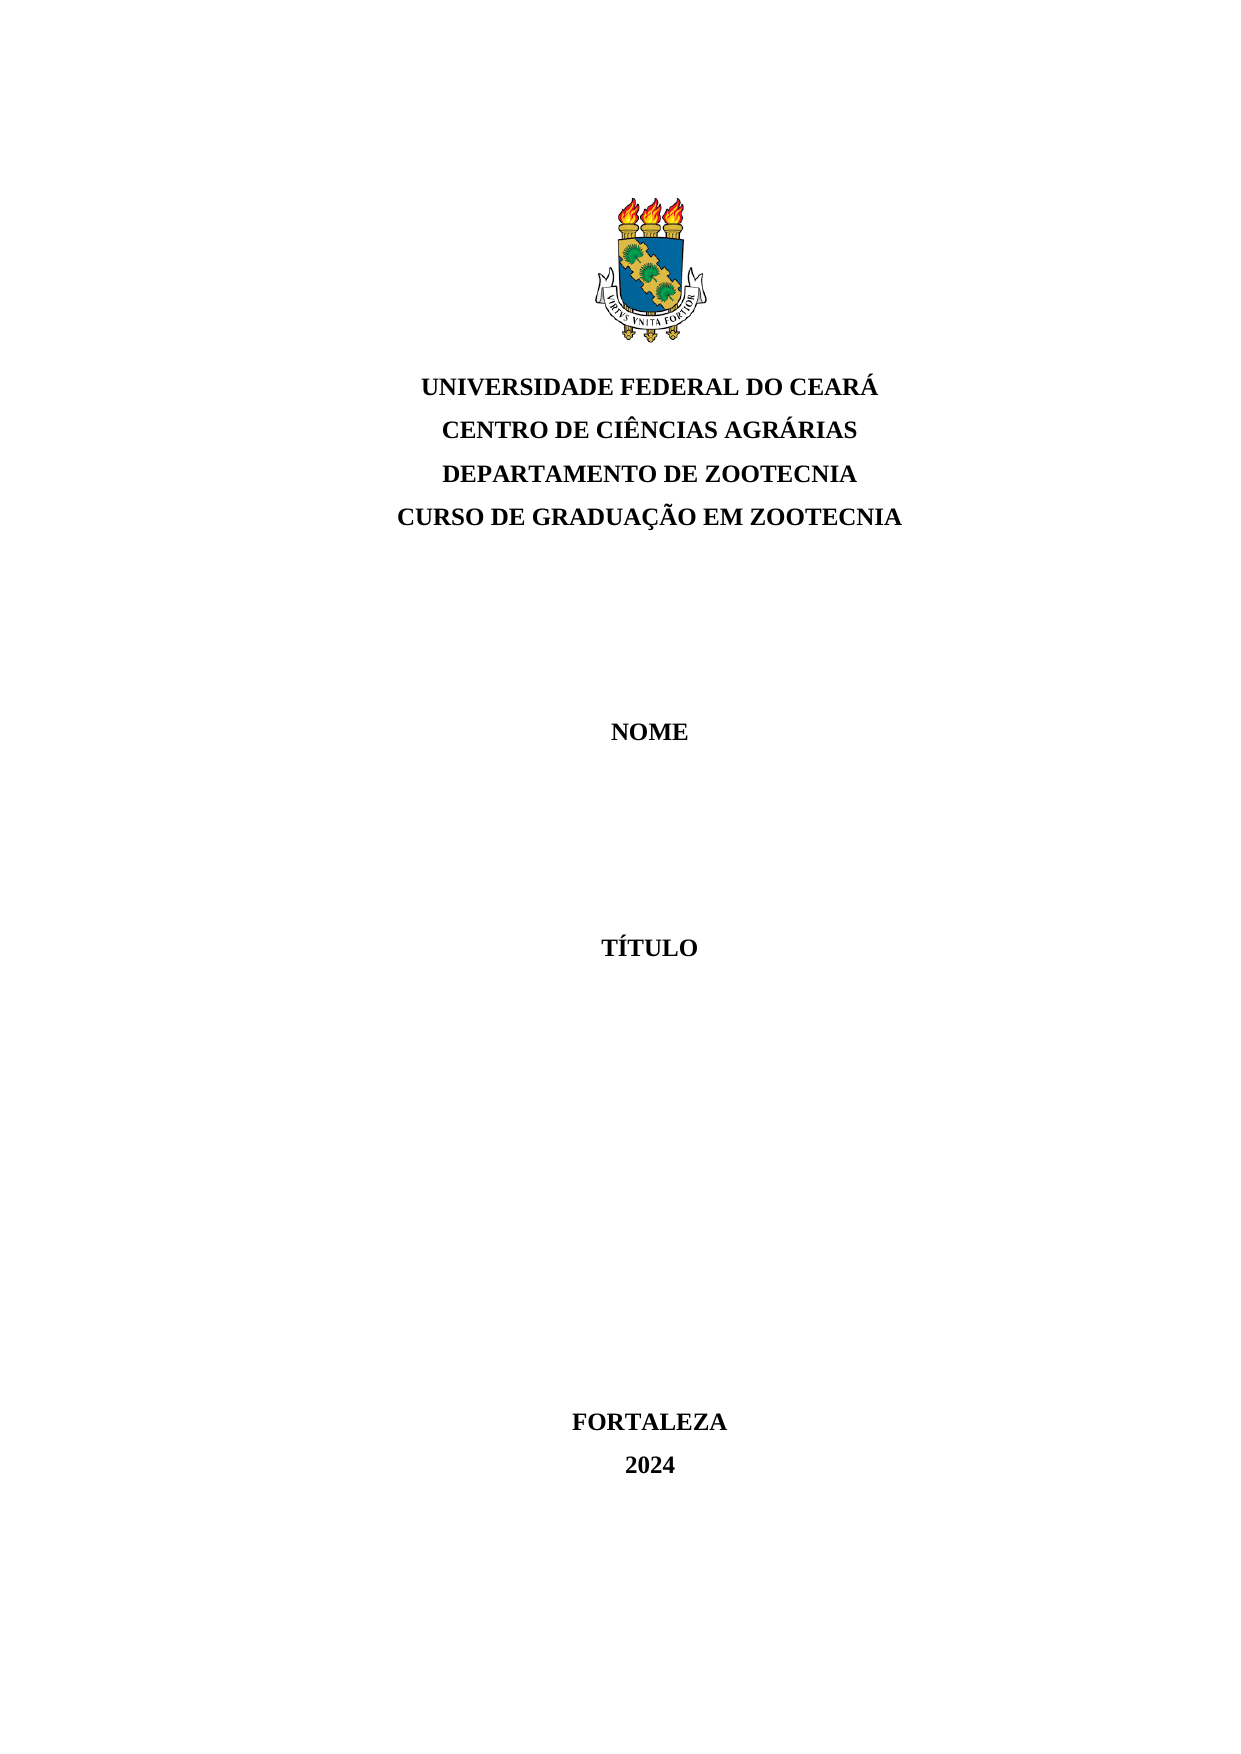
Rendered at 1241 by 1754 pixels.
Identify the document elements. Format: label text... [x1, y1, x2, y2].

text UNIVERSIDADE FEDERAL DO CEARÁ [177, 372, 1122, 401]
text TÍTULO [177, 933, 1122, 962]
text FORTALEZA [177, 1407, 1122, 1436]
text CURSO DE GRADUAÇÃO EM ZOOTECNIA [177, 502, 1122, 531]
text CENTRO DE CIÊNCIAS AGRÁRIAS [177, 416, 1122, 444]
picture [559, 177, 741, 359]
text NOME [177, 717, 1122, 746]
text DEPARTAMENTO DE ZOOTECNIA [177, 459, 1122, 487]
text 2024 [177, 1451, 1122, 1479]
